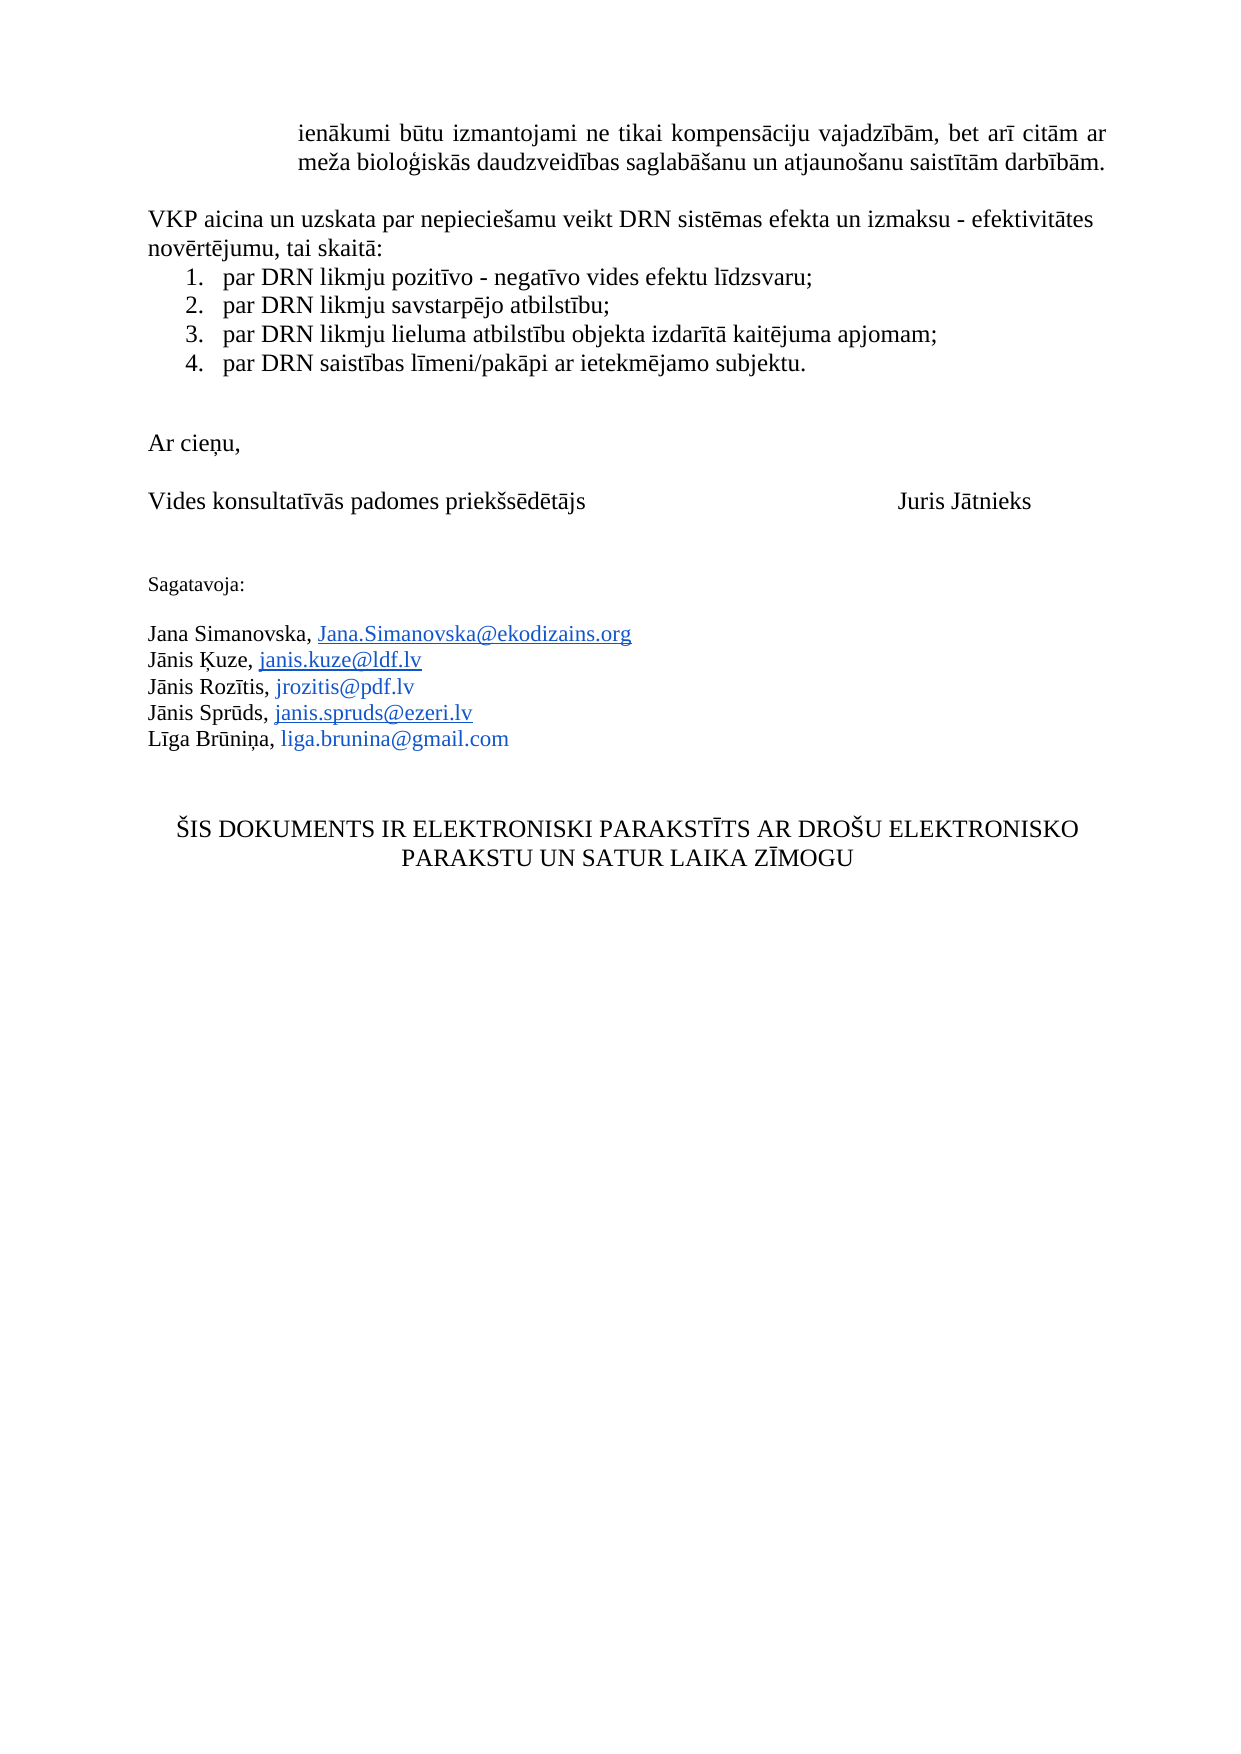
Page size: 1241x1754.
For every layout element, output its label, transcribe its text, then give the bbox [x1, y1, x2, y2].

text Jānis Sprūds, janis.spruds@ezeri.lv [148, 699, 1107, 726]
list par DRN saistības līmeni/pakāpi ar ietekmējamo subjektu. [185, 348, 1107, 377]
text Ar cieņu, [148, 428, 1107, 457]
text ŠIS DOKUMENTS IR ELEKTRONISKI PARAKSTĪTS AR DROŠU ELEKTRONISKO PARAKSTU UN SATUR LAIKA ZĪMOGU [148, 814, 1107, 872]
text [298, 118, 1107, 176]
list par DRN likmju savstarpējo atbilstību; [185, 291, 1107, 319]
text Jānis Rozītis, jrozitis@pdf.lv [148, 673, 1107, 699]
text VKP aicina un uzskata par nepieciešamu veikt DRN sistēmas efekta un izmaksu - efektivitātes novērtējumu, tai skaitā: [148, 204, 1107, 262]
text Sagatavoja: [148, 572, 1107, 596]
list par DRN likmju pozitīvo - negatīvo vides efektu līdzsvaru; [185, 262, 1107, 291]
text Jānis Ķuze, janis.kuze@ldf.lv [148, 646, 1107, 673]
list par DRN likmju lieluma atbilstību objekta izdarītā kaitējuma apjomam; [185, 319, 1107, 348]
text Līga Brūniņa, liga.brunina@gmail.com [148, 726, 1107, 752]
text Vides konsultatīvās padomes priekšsēdētājs Juris Jātnieks [148, 486, 1107, 514]
text Jana Simanovska, Jana.Simanovska@ekodizains.org [148, 620, 1107, 646]
